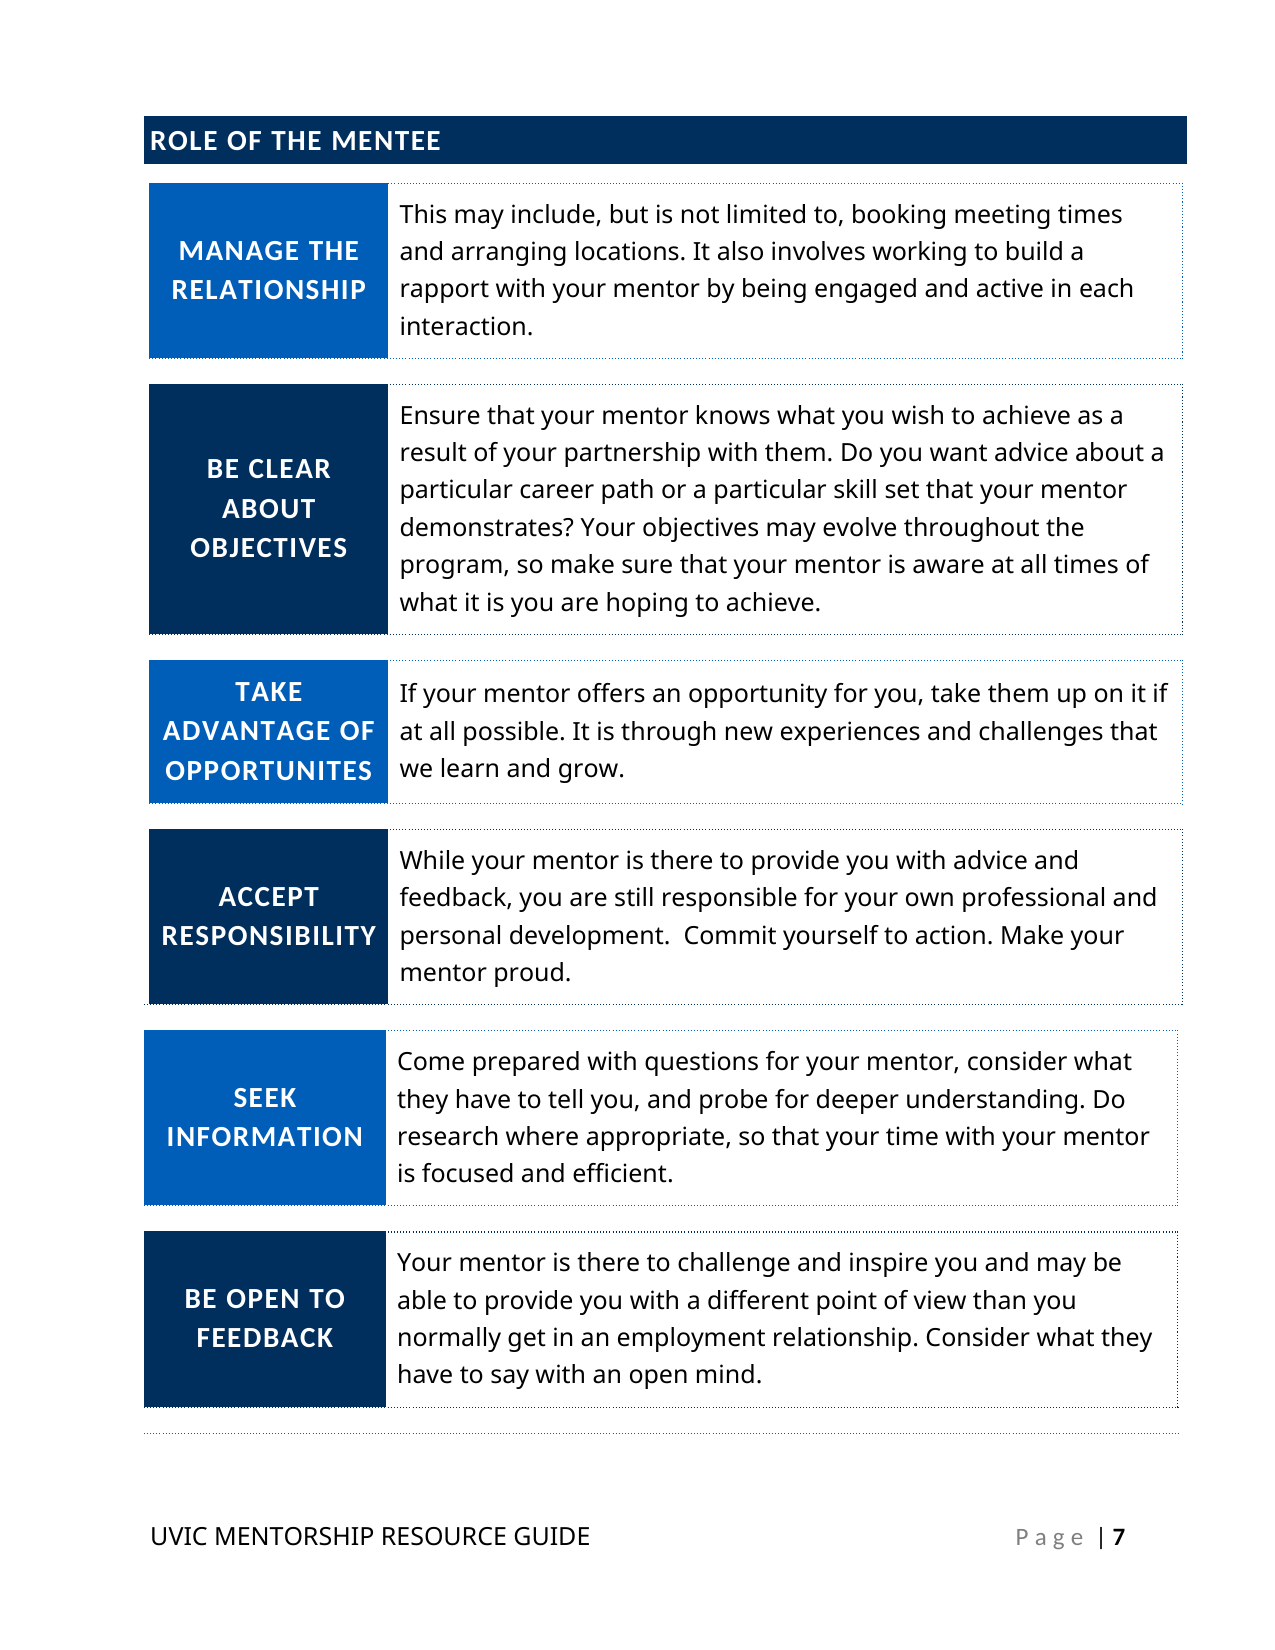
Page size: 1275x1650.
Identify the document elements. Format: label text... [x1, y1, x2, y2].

table_cell Take advantage of opportunites [149, 660, 388, 803]
table_cell Come prepared with questions for your mentor, consider what they have to tell you, and probe for deeper understanding. Do research where appropriate, so that your time with your mentor is focused and efficient. [386, 1030, 1177, 1205]
table_cell While your mentor is there to provide you with advice and feedback, you are still responsible for your own professional and personal development. Commit yourself to action. Make your mentor proud. [388, 829, 1182, 1004]
table_cell [149, 634, 1182, 660]
table_header Manage the relationship [149, 183, 388, 358]
table_cell be open to feedback [144, 1231, 386, 1407]
table_cell Ensure that your mentor knows what you wish to achieve as a result of your partnership with them. Do you want advice about a particular career path or a particular skill set that your mentor demonstrates? Your objectives may evolve throughout the program, so make sure that your mentor is aware at all times of what it is you are hoping to achieve. [388, 384, 1182, 634]
table_cell If your mentor offers an opportunity for you, take them up on it if at all possible. It is through new experiences and challenges that we learn and grow. [388, 660, 1182, 803]
table_cell [144, 1004, 1177, 1030]
table_cell Be clear about objectives [149, 384, 388, 634]
table_cell accept responsibility [149, 829, 388, 1004]
table_cell Seek information [144, 1030, 386, 1205]
table_cell [144, 1407, 1180, 1433]
table_cell [144, 1205, 1177, 1231]
subtitle Role of the mentee [150, 122, 1181, 158]
table_header This may include, but is not limited to, booking meeting times and arranging locations. It also involves working to build a rapport with your mentor by being engaged and active in each interaction. [388, 183, 1182, 358]
table_cell [149, 803, 1182, 829]
table_cell Your mentor is there to challenge and inspire you and may be able to provide you with a different point of view than you normally get in an employment relationship. Consider what they have to say with an open mind. [386, 1231, 1177, 1407]
table_cell [149, 358, 1182, 384]
